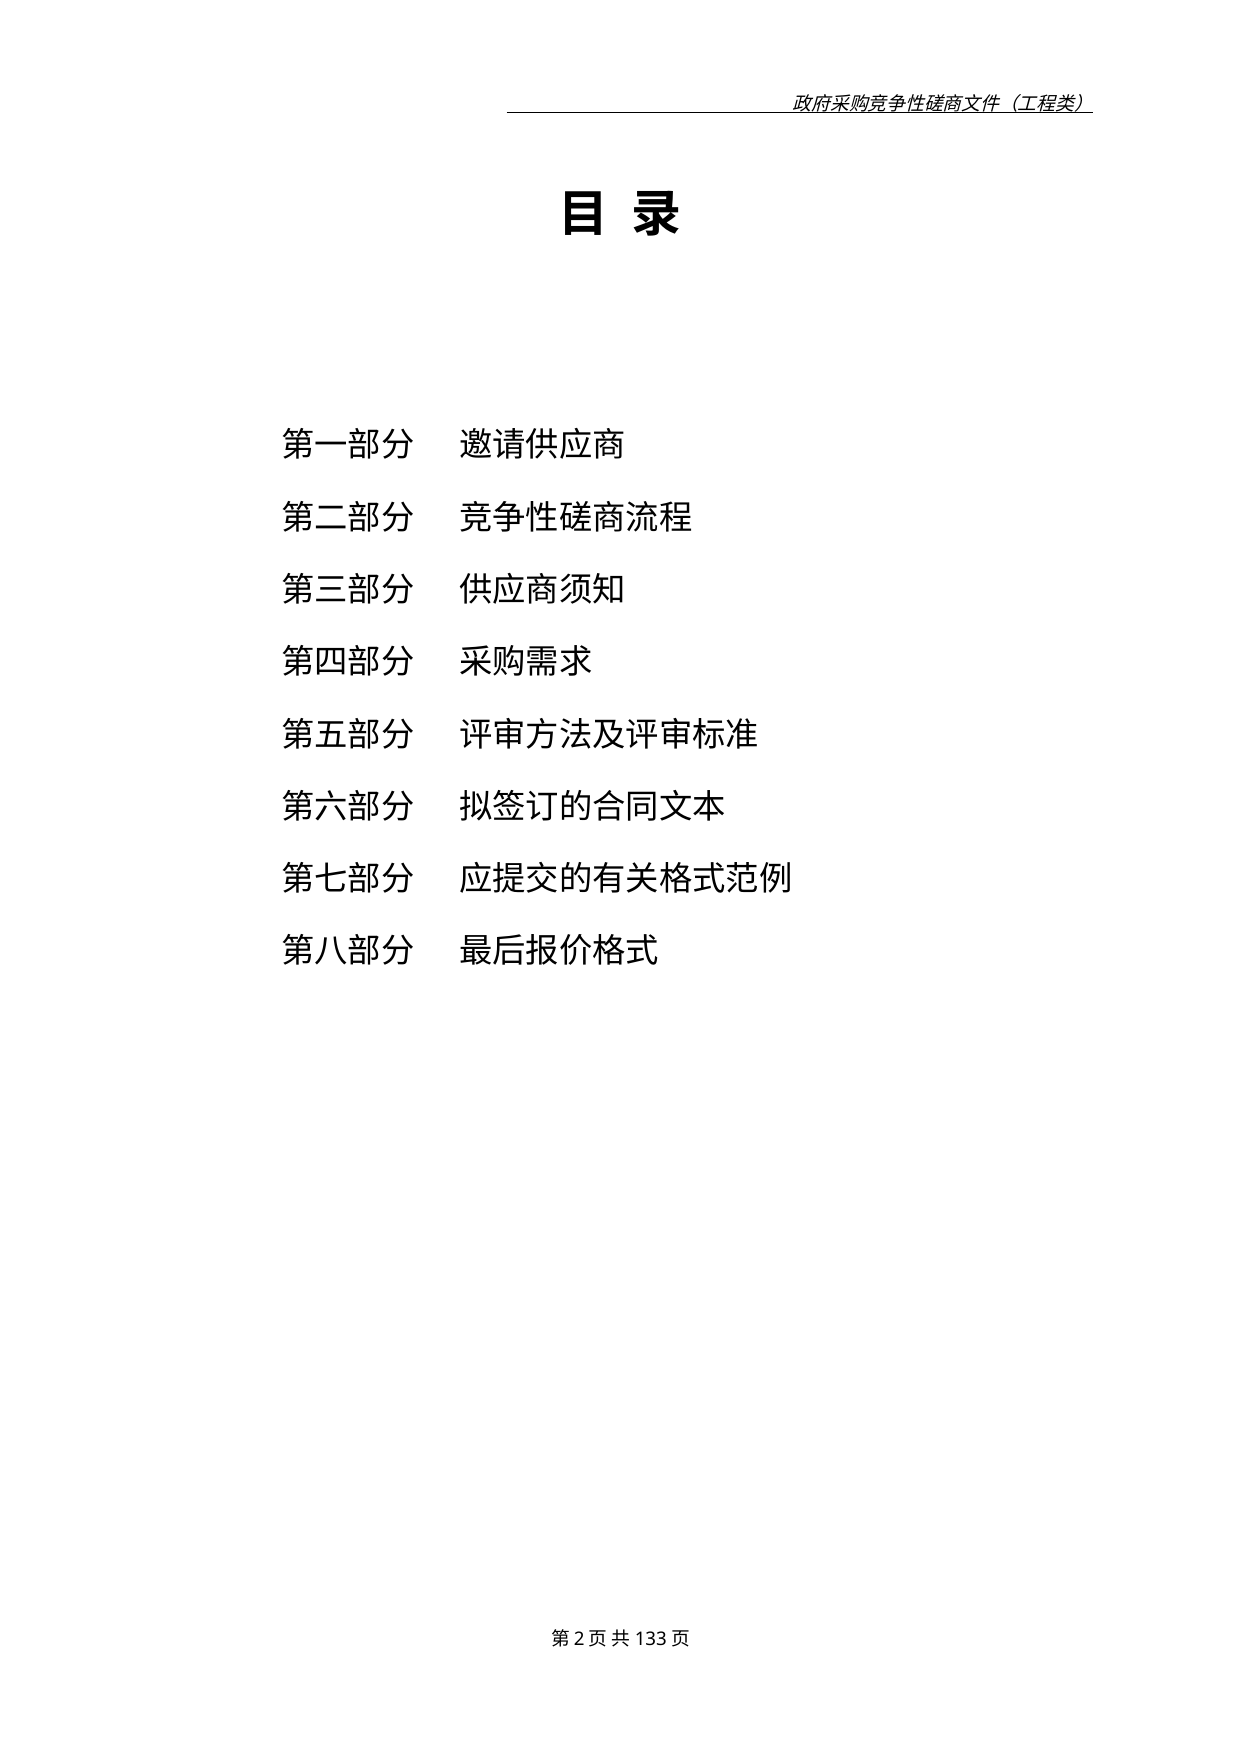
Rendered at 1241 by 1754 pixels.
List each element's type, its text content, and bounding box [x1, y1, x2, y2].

text 第五部分 评审方法及评审标准 [148, 707, 1092, 756]
text 第八部分 最后报价格式 [148, 924, 1092, 972]
text 第二部分 竞争性磋商流程 [148, 490, 1092, 539]
text 第六部分 拟签订的合同文本 [148, 779, 1092, 828]
text 目 录 [148, 173, 1092, 246]
text 第四部分 采购需求 [148, 635, 1092, 683]
text 第一部分 邀请供应商 [148, 418, 1092, 466]
text 第七部分 应提交的有关格式范例 [148, 852, 1092, 900]
text 第三部分 供应商须知 [148, 563, 1092, 611]
